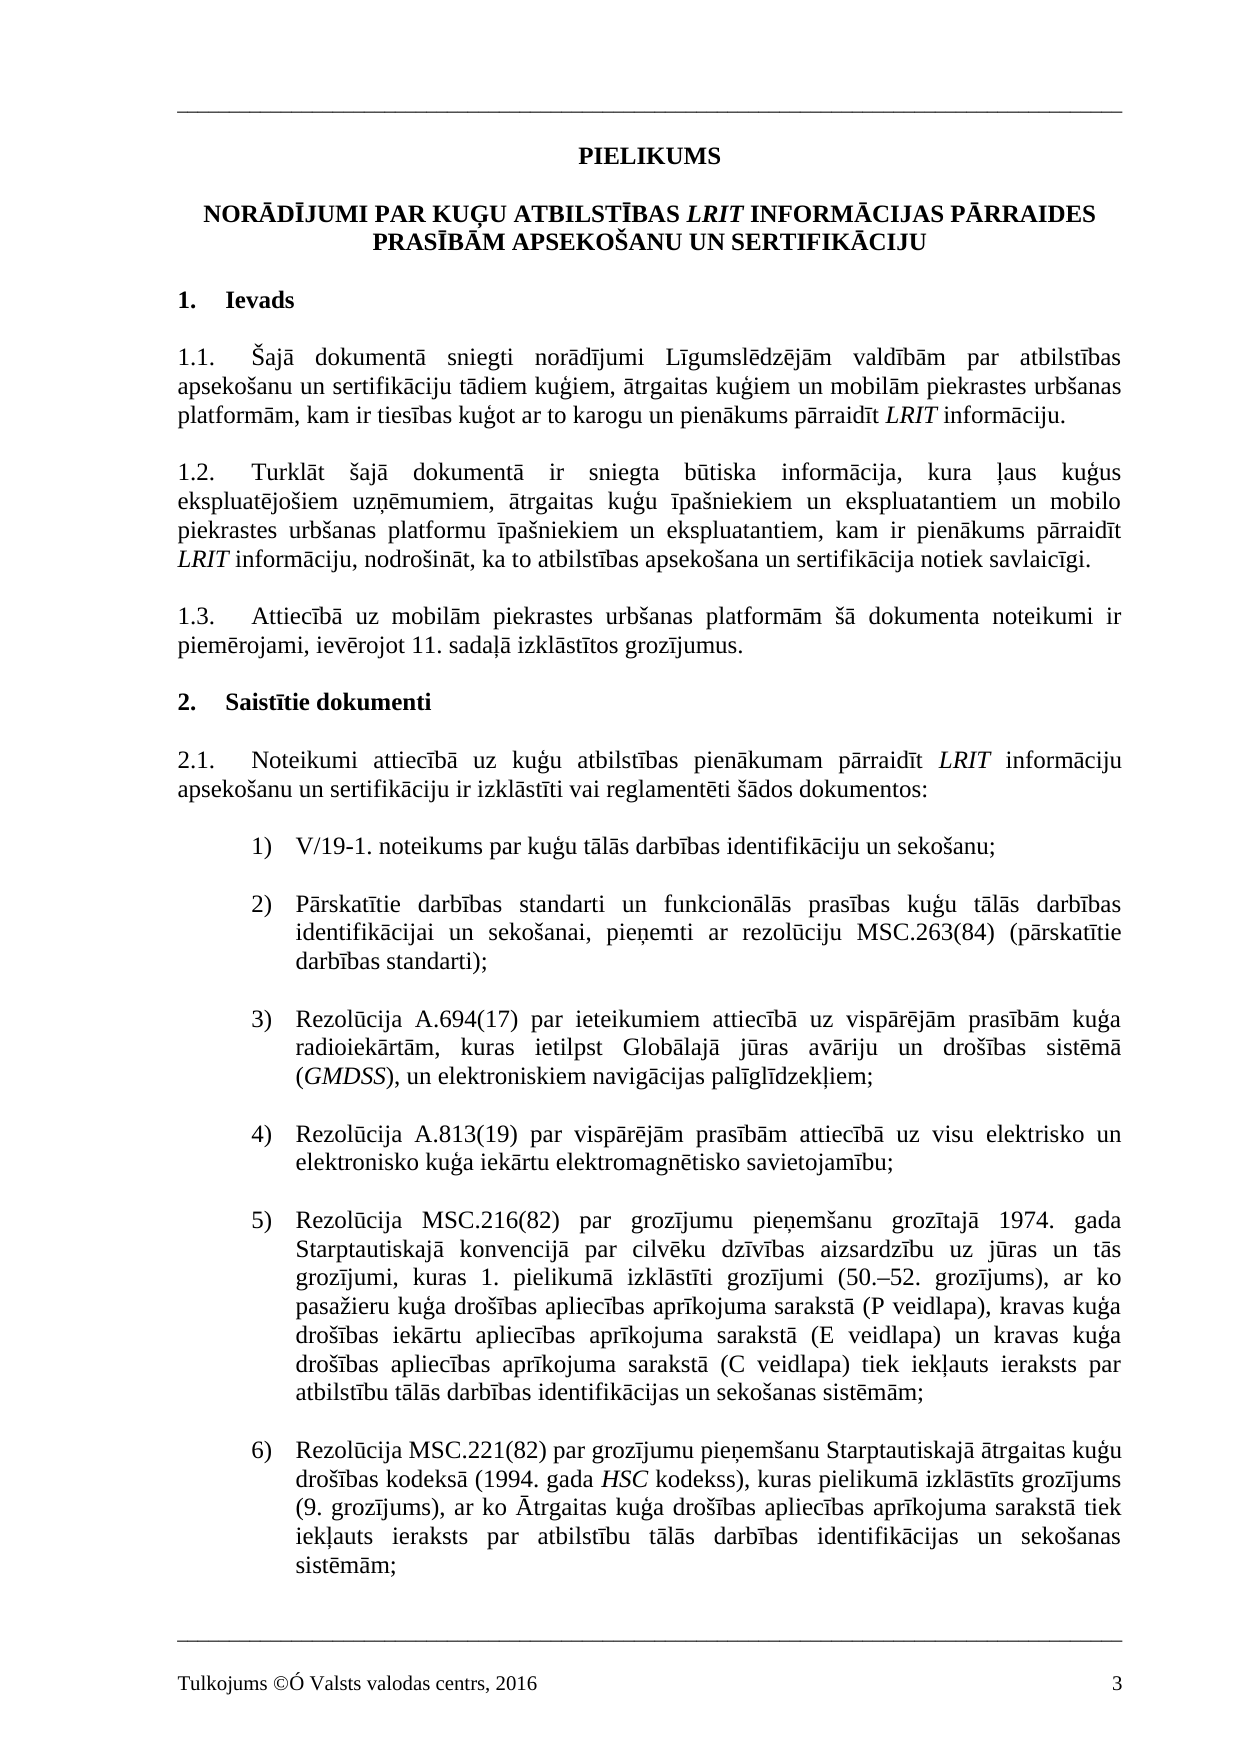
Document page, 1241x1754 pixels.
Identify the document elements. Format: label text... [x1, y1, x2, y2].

text 2.1. Noteikumi attiecībā uz kuģu atbilstības pienākumam pārraidīt LRIT informāciju apsekošanu un sertifikāciju ir izklāstīti vai reglamentēti šādos dokumentos: [177, 745, 1122, 802]
text 1.1. Šajā dokumentā sniegti norādījumi Līgumslēdzējām valdībām par atbilstības apsekošanu un sertifikāciju tādiem kuģiem, ātrgaitas kuģiem un mobilām piekrastes urbšanas platformām, kam ir tiesības kuģot ar to karogu un pienākums pārraidīt LRIT informāciju. [177, 342, 1122, 429]
text 4) Rezolūcija A.813(19) par vispārējām prasībām attiecībā uz visu elektrisko un elektronisko kuģa iekārtu elektromagnētisko savietojamību; [251, 1119, 1122, 1176]
text 6) Rezolūcija MSC.221(82) par grozījumu pieņemšanu Starptautiskajā ātrgaitas kuģu drošības kodeksā (1994. gada HSC kodekss), kuras pielikumā izklāstīts grozījums (9. grozījums), ar ko Ātrgaitas kuģa drošības apliecības aprīkojuma sarakstā tiek iekļauts ieraksts par atbilstību tālās darbības identifikācijas un sekošanas sistēmām; [251, 1435, 1122, 1579]
text 2) Pārskatītie darbības standarti un funkcionālās prasības kuģu tālās darbības identifikācijai un sekošanai, pieņemti ar rezolūciju MSC.263(84) (pārskatītie darbības standarti); [251, 889, 1122, 975]
subtitle Ievads [177, 285, 1122, 314]
text 1.3. Attiecībā uz mobilām piekrastes urbšanas platformām šā dokumenta noteikumi ir piemērojami, ievērojot 11. sadaļā izklāstītos grozījumus. [177, 601, 1122, 659]
subtitle Saistītie dokumenti [177, 687, 1122, 716]
text 1) V/19-1. noteikums par kuģu tālās darbības identifikāciju un sekošanu; [251, 831, 1122, 860]
text 5) Rezolūcija MSC.216(82) par grozījumu pieņemšanu grozītajā 1974. gada Starptautiskajā konvencijā par cilvēku dzīvības aizsardzību uz jūras un tās grozījumi, kuras 1. pielikumā izklāstīti grozījumi (50.–52. grozījums), ar ko pasažieru kuģa drošības apliecības aprīkojuma sarakstā (P veidlapa), kravas kuģa drošības iekārtu apliecības aprīkojuma sarakstā (E veidlapa) un kravas kuģa drošības apliecības aprīkojuma sarakstā (C veidlapa) tiek iekļauts ieraksts par atbilstību tālās darbības identifikācijas un sekošanas sistēmām; [251, 1205, 1122, 1406]
text PIELIKUMS [177, 141, 1122, 170]
subtitle NORĀDĪJUMI PAR KUĢU ATBILSTĪBAS LRIT INFORMĀCIJAS PĀRRAIDES PRASĪBĀM APSEKOŠANU UN SERTIFIKĀCIJU [177, 199, 1122, 256]
text 1.2. Turklāt šajā dokumentā ir sniegta būtiska informācija, kura ļaus kuģus ekspluatējošiem uzņēmumiem, ātrgaitas kuģu īpašniekiem un ekspluatantiem un mobilo piekrastes urbšanas platformu īpašniekiem un ekspluatantiem, kam ir pienākums pārraidīt LRIT informāciju, nodrošināt, ka to atbilstības apsekošana un sertifikācija notiek savlaicīgi. [177, 457, 1122, 572]
text 3) Rezolūcija A.694(17) par ieteikumiem attiecībā uz vispārējām prasībām kuģa radioiekārtām, kuras ietilpst Globālajā jūras avāriju un drošības sistēmā (GMDSS), un elektroniskiem navigācijas palīglīdzekļiem; [251, 1004, 1122, 1090]
